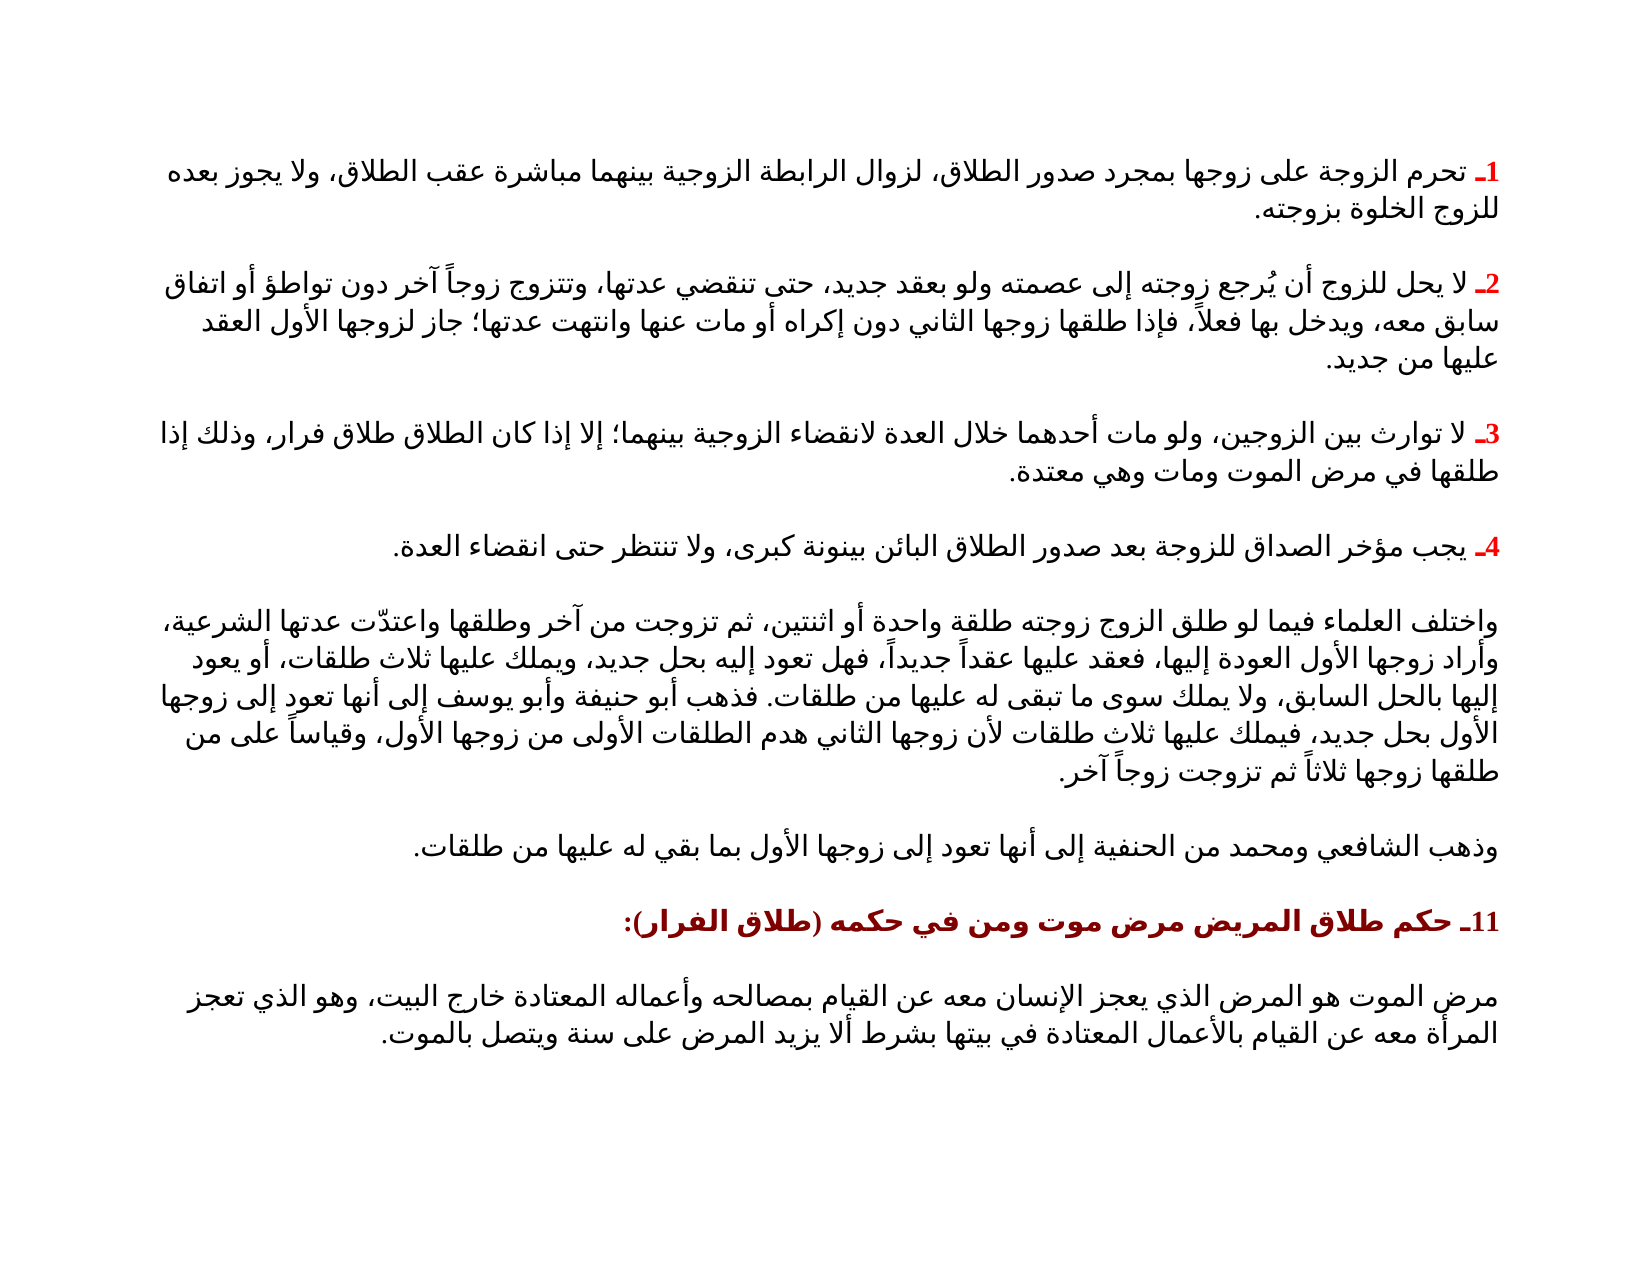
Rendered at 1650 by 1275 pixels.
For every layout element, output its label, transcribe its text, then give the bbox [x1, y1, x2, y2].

text مرض الموت هو المرض الذي يعجز الإنسان معه عن القيام بمصالحه وأعماله المعتادة خارج البيت، وهو الذي تعجز المرأة معه عن القيام بالأعمال المعتادة في بيتها بشرط ألا يزيد المرض على سنة ويتصل بالموت. [150, 975, 1500, 1050]
text واختلف العلماء فيما لو طلق الزوج زوجته طلقة واحدة أو اثنتين، ثم تزوجت من آخر وطلقها واعتدّت عدتها الشرعية، وأراد زوجها الأول العودة إليها، فعقد عليها عقداً جديداً، فهل تعود إليه بحل جديد، ويملك عليها ثلاث طلقات، أو يعود إليها بالحل السابق، ولا يملك سوى ما تبقى له عليها من طلقات. فذهب أبو حنيفة وأبو يوسف إلى أنها تعود إلى زوجها الأول بحل جديد، فيملك عليها ثلاث طلقات لأن زوجها الثاني هدم الطلقات الأولى من زوجها الأول، وقياساً على من طلقها زوجها ثلاثاً ثم تزوجت زوجاً آخر. [150, 600, 1500, 787]
text 3ـ لا توارث بين الزوجين، ولو مات أحدهما خلال العدة لانقضاء الزوجية بينهما؛ إلا إذا كان الطلاق طلاق فرار، وذلك إذا طلقها في مرض الموت ومات وهي معتدة. [150, 412, 1500, 487]
text 4ـ يجب مؤخر الصداق للزوجة بعد صدور الطلاق البائن بينونة كبرى، ولا تنتظر حتى انقضاء العدة. [150, 525, 1500, 562]
text 2ـ لا يحل للزوج أن يُرجع زوجته إلى عصمته ولو بعقد جديد، حتى تنقضي عدتها، وتتزوج زوجاً آخر دون تواطؤ أو اتفاق سابق معه، ويدخل بها فعلاً، فإذا طلقها زوجها الثاني دون إكراه أو مات عنها وانتهت عدتها؛ جاز لزوجها الأول العقد عليها من جديد. [150, 262, 1500, 375]
text 1ـ تحرم الزوجة على زوجها بمجرد صدور الطلاق، لزوال الرابطة الزوجية بينهما مباشرة عقب الطلاق، ولا يجوز بعده للزوج الخلوة بزوجته. [150, 150, 1500, 225]
text 11ـ حكم طلاق المريض مرض موت ومن في حكمه (طلاق الفرار): [150, 900, 1500, 937]
text وذهب الشافعي ومحمد من الحنفية إلى أنها تعود إلى زوجها الأول بما بقي له عليها من طلقات. [150, 825, 1500, 862]
